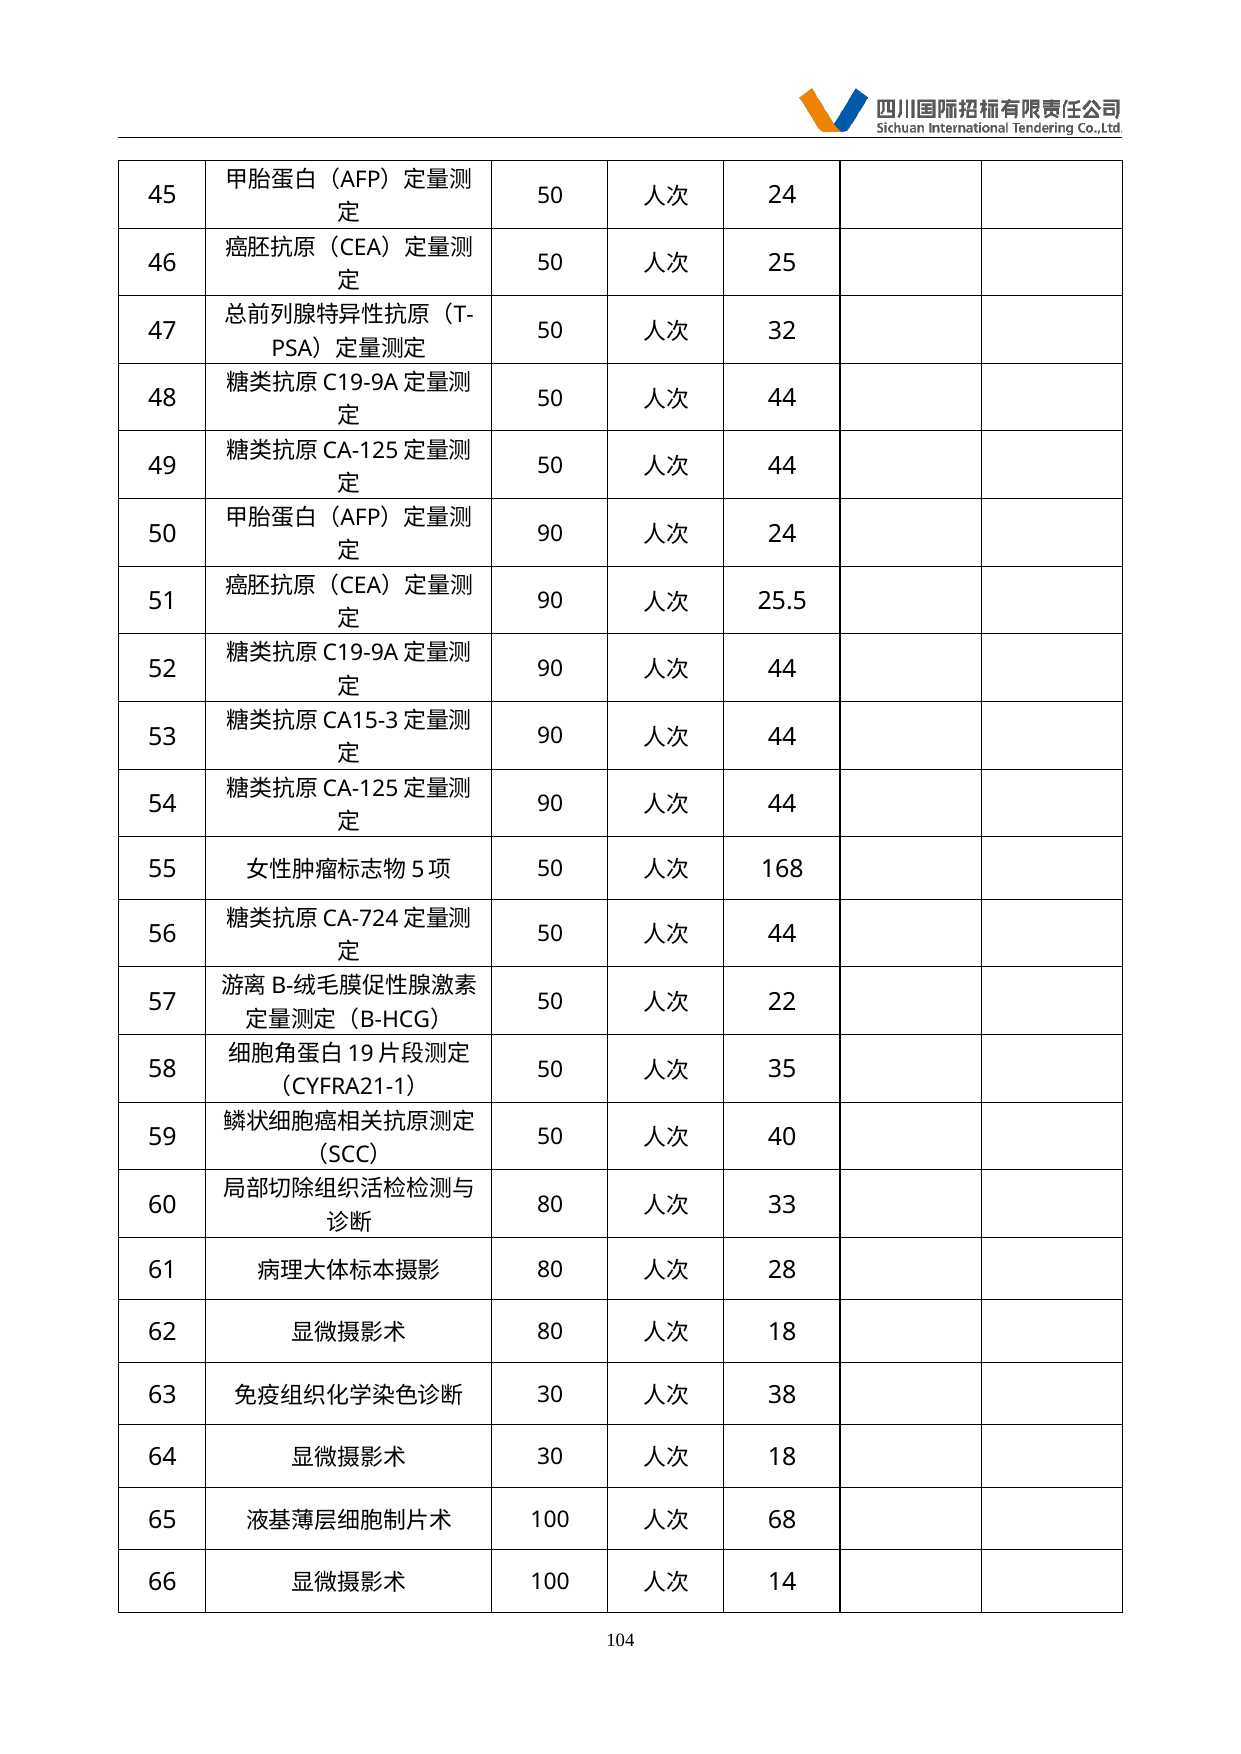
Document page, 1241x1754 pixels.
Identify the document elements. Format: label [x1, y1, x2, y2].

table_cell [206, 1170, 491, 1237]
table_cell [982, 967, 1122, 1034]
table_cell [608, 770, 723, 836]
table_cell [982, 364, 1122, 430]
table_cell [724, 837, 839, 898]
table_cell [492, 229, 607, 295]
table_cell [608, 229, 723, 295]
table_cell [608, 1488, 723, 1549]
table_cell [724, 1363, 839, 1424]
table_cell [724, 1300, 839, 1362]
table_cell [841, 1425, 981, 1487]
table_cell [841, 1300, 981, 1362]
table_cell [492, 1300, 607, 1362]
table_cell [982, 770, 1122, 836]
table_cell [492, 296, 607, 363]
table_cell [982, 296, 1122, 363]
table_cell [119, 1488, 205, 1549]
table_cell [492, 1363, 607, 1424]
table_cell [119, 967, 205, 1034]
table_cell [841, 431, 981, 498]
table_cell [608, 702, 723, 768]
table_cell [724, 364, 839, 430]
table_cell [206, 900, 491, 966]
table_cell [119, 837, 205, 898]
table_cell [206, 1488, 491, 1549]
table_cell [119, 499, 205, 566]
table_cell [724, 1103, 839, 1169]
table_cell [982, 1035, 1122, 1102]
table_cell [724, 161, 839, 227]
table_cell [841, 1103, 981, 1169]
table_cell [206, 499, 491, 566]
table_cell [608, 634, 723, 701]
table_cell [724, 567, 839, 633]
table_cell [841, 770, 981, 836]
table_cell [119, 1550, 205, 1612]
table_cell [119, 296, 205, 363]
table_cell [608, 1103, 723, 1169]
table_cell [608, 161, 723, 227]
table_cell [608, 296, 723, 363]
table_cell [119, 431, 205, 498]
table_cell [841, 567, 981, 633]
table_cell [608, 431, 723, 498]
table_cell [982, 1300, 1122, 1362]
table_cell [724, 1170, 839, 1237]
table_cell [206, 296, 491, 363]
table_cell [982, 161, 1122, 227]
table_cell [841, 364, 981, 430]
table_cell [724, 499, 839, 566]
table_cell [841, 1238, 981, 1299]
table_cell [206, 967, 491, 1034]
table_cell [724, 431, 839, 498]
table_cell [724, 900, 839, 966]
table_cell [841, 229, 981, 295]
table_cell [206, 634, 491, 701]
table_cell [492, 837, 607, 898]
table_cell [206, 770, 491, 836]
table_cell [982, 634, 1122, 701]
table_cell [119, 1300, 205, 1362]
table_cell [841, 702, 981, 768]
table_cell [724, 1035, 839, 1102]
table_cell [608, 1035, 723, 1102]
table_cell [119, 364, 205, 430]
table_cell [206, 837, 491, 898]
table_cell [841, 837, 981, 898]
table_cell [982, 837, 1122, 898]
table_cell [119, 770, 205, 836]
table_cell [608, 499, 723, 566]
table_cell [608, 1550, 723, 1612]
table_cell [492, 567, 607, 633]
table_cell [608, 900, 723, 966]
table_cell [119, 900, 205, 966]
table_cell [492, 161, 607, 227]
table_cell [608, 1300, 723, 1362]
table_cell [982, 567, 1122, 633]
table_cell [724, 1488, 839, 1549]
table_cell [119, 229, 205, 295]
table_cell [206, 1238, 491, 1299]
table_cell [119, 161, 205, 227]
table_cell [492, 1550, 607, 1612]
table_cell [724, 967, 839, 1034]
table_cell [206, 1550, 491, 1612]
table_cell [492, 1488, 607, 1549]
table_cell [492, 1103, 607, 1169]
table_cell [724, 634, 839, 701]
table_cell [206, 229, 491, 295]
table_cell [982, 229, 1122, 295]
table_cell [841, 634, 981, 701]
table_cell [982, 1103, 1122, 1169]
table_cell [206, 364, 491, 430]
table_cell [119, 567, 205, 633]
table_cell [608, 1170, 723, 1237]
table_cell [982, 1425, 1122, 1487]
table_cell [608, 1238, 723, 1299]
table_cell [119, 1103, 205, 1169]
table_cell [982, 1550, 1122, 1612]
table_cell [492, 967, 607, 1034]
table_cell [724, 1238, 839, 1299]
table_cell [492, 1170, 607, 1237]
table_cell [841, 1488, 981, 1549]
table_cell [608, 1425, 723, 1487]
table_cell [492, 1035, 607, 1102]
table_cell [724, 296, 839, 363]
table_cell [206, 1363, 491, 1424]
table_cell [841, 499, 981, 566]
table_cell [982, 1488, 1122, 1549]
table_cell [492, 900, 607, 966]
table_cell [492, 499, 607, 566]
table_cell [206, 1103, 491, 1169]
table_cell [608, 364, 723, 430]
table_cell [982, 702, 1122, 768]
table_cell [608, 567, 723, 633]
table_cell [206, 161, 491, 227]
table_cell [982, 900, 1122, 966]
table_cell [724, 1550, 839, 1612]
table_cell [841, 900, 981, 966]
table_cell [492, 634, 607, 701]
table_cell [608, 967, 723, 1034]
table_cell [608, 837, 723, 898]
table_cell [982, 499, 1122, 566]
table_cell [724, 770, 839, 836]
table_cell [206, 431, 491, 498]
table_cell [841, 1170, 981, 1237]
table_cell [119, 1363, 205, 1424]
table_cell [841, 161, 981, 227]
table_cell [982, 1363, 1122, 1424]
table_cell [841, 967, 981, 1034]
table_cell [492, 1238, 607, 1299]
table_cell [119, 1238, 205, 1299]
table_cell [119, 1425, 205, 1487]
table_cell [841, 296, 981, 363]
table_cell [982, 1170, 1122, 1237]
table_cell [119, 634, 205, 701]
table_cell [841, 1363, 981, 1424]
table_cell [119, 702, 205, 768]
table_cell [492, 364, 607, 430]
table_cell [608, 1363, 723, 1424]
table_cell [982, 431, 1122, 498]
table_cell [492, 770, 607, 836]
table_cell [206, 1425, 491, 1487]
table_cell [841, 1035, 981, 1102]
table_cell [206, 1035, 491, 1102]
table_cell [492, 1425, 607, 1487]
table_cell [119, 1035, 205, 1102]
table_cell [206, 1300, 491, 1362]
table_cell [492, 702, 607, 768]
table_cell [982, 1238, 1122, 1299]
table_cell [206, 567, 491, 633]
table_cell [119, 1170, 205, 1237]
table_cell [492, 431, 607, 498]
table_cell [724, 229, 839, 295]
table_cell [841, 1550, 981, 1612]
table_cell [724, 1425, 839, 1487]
picture [799, 88, 1123, 135]
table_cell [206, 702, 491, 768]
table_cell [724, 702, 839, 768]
